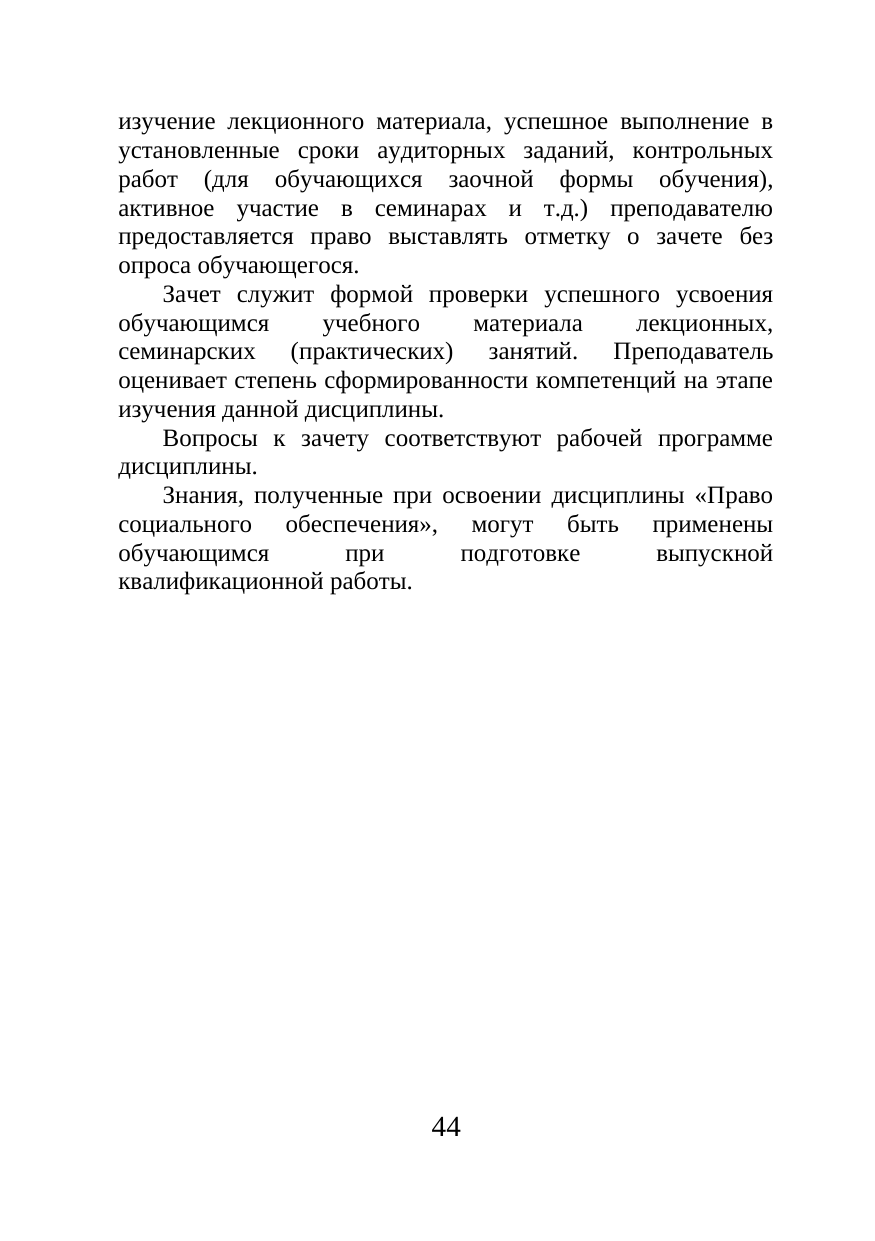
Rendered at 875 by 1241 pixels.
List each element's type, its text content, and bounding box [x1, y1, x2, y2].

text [118, 106, 774, 279]
text Знания, полученные при освоении дисциплины «Право социального обеспечения», могут быть применены обучающимся при подготовке выпускной квалификационной работы. [118, 480, 774, 595]
text Вопросы к зачету соответствуют рабочей программе дисциплины. [118, 423, 774, 480]
text Зачет служит формой проверки успешного усвоения обучающимся учебного материала лекционных, семинарских (практических) занятий. Преподаватель оценивает степень сформированности компетенций на этапе изучения данной дисциплины. [118, 279, 774, 423]
